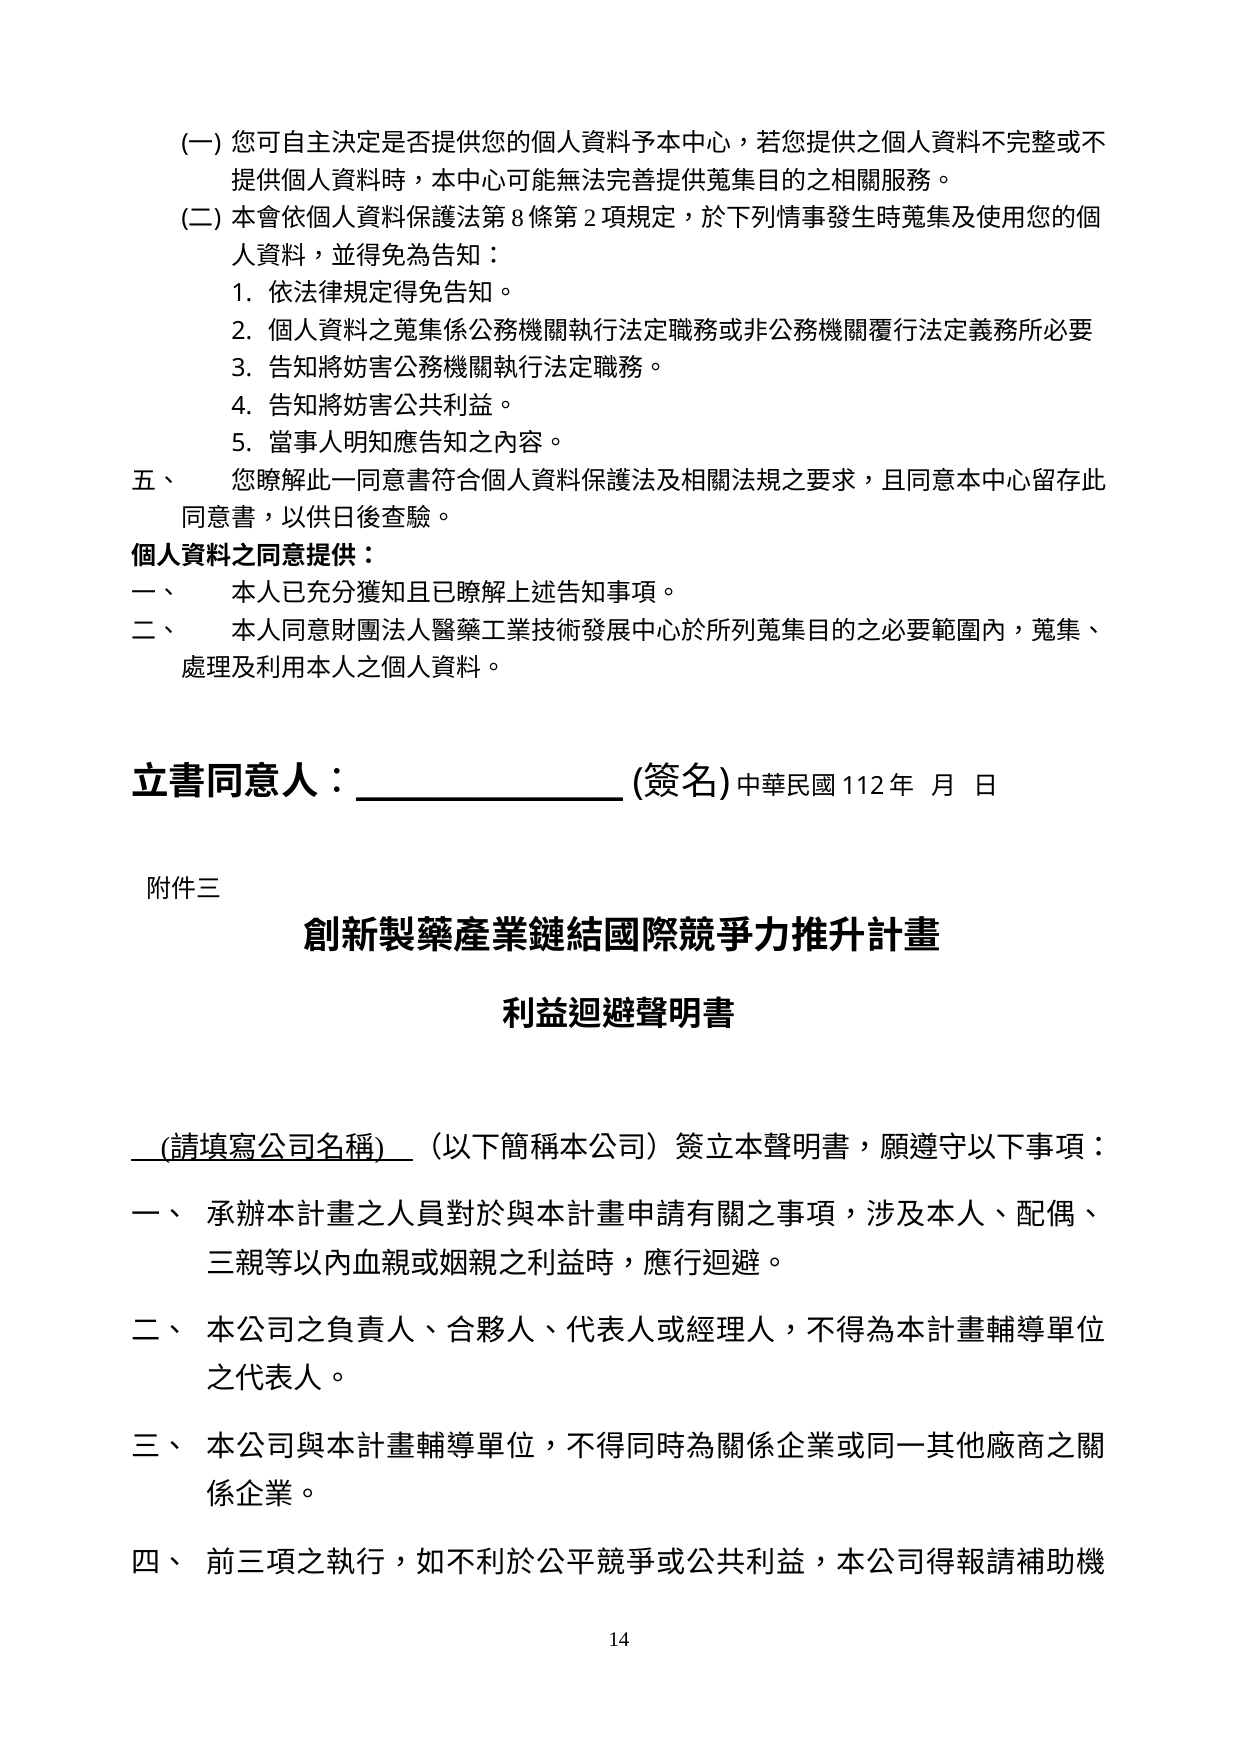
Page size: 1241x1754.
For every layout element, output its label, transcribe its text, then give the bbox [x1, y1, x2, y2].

list 本人同意財團法人醫藥工業技術發展中心於所列蒐集目的之必要範圍內，蒐集、處理及利用本人之個人資料。 [131, 610, 1106, 685]
text 利益迴避聲明書 [131, 986, 1106, 1035]
text 立書同意人：________________ (簽名) 中華民國112年 月 日 [131, 741, 1106, 816]
list 個人資料之蒐集係公務機關執行法定職務或非公務機關覆行法定義務所必要 [231, 310, 1106, 347]
list 本會依個人資料保護法第8條第2項規定，於下列情事發生時蒐集及使用您的個人資料，並得免為告知： [181, 197, 1106, 272]
list 依法律規定得免告知。 [231, 272, 1106, 310]
text 創新製藥產業鏈結國際競爭力推升計畫 [138, 905, 1106, 959]
list 本公司與本計畫輔導單位，不得同時為關係企業或同一其他廠商之關係企業。 [131, 1422, 1106, 1513]
list 本人已充分獲知且已瞭解上述告知事項。 [131, 572, 1106, 610]
text (請填寫公司名稱) （以下簡稱本公司）簽立本聲明書，願遵守以下事項： [131, 1123, 1106, 1166]
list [131, 1538, 1106, 1581]
list 告知將妨害公共利益。 [231, 385, 1106, 422]
list 本公司之負責人、合夥人、代表人或經理人，不得為本計畫輔導單位之代表人。 [131, 1307, 1106, 1397]
list 您可自主決定是否提供您的個人資料予本中心，若您提供之個人資料不完整或不提供個人資料時，本中心可能無法完善提供蒐集目的之相關服務。 [181, 122, 1106, 197]
list 承辦本計畫之人員對於與本計畫申請有關之事項，涉及本人、配偶、三親等以內血親或姻親之利益時，應行迴避。 [131, 1191, 1106, 1282]
list 當事人明知應告知之內容。 [231, 422, 1106, 460]
list 告知將妨害公務機關執行法定職務。 [231, 347, 1106, 385]
list 您瞭解此一同意書符合個人資料保護法及相關法規之要求，且同意本中心留存此同意書，以供日後查驗。 [131, 460, 1106, 535]
text 個人資料之同意提供： [131, 535, 1106, 572]
